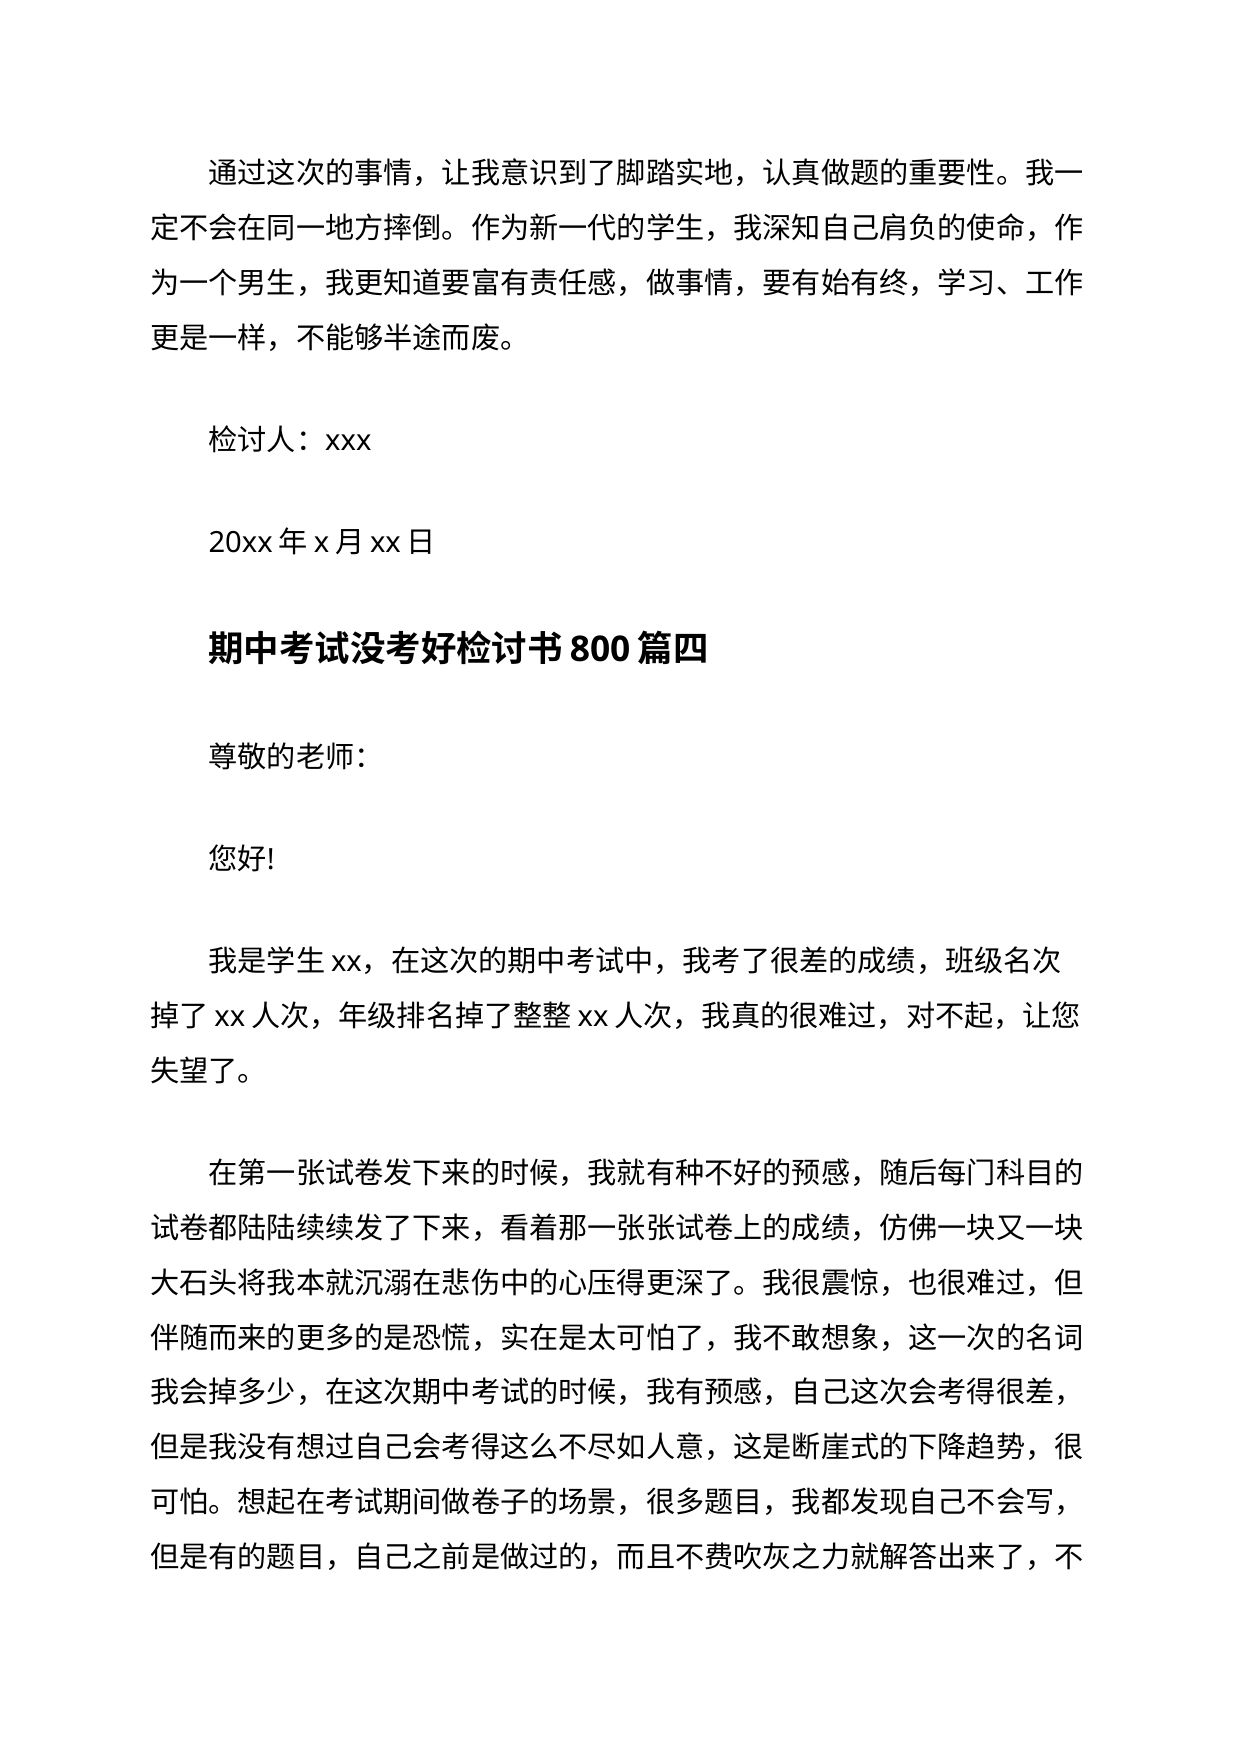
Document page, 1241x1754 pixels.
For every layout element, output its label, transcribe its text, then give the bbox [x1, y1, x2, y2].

text 尊敬的老师： [150, 734, 1090, 776]
text 20xx年x月xx日 [150, 518, 1090, 561]
text 您好! [150, 836, 1090, 878]
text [150, 1149, 1090, 1576]
text 我是学生xx，在这次的期中考试中，我考了很差的成绩，班级名次掉了xx人次，年级排名掉了整整xx人次，我真的很难过，对不起，让您失望了。 [150, 938, 1090, 1090]
text 检讨人：xxx [150, 416, 1090, 459]
text 通过这次的事情，让我意识到了脚踏实地，认真做题的重要性。我一定不会在同一地方摔倒。作为新一代的学生，我深知自己肩负的使命，作为一个男生，我更知道要富有责任感，做事情，要有始有终，学习、工作更是一样，不能够半途而废。 [150, 150, 1090, 357]
text 期中考试没考好检讨书800篇四 [150, 620, 1090, 672]
